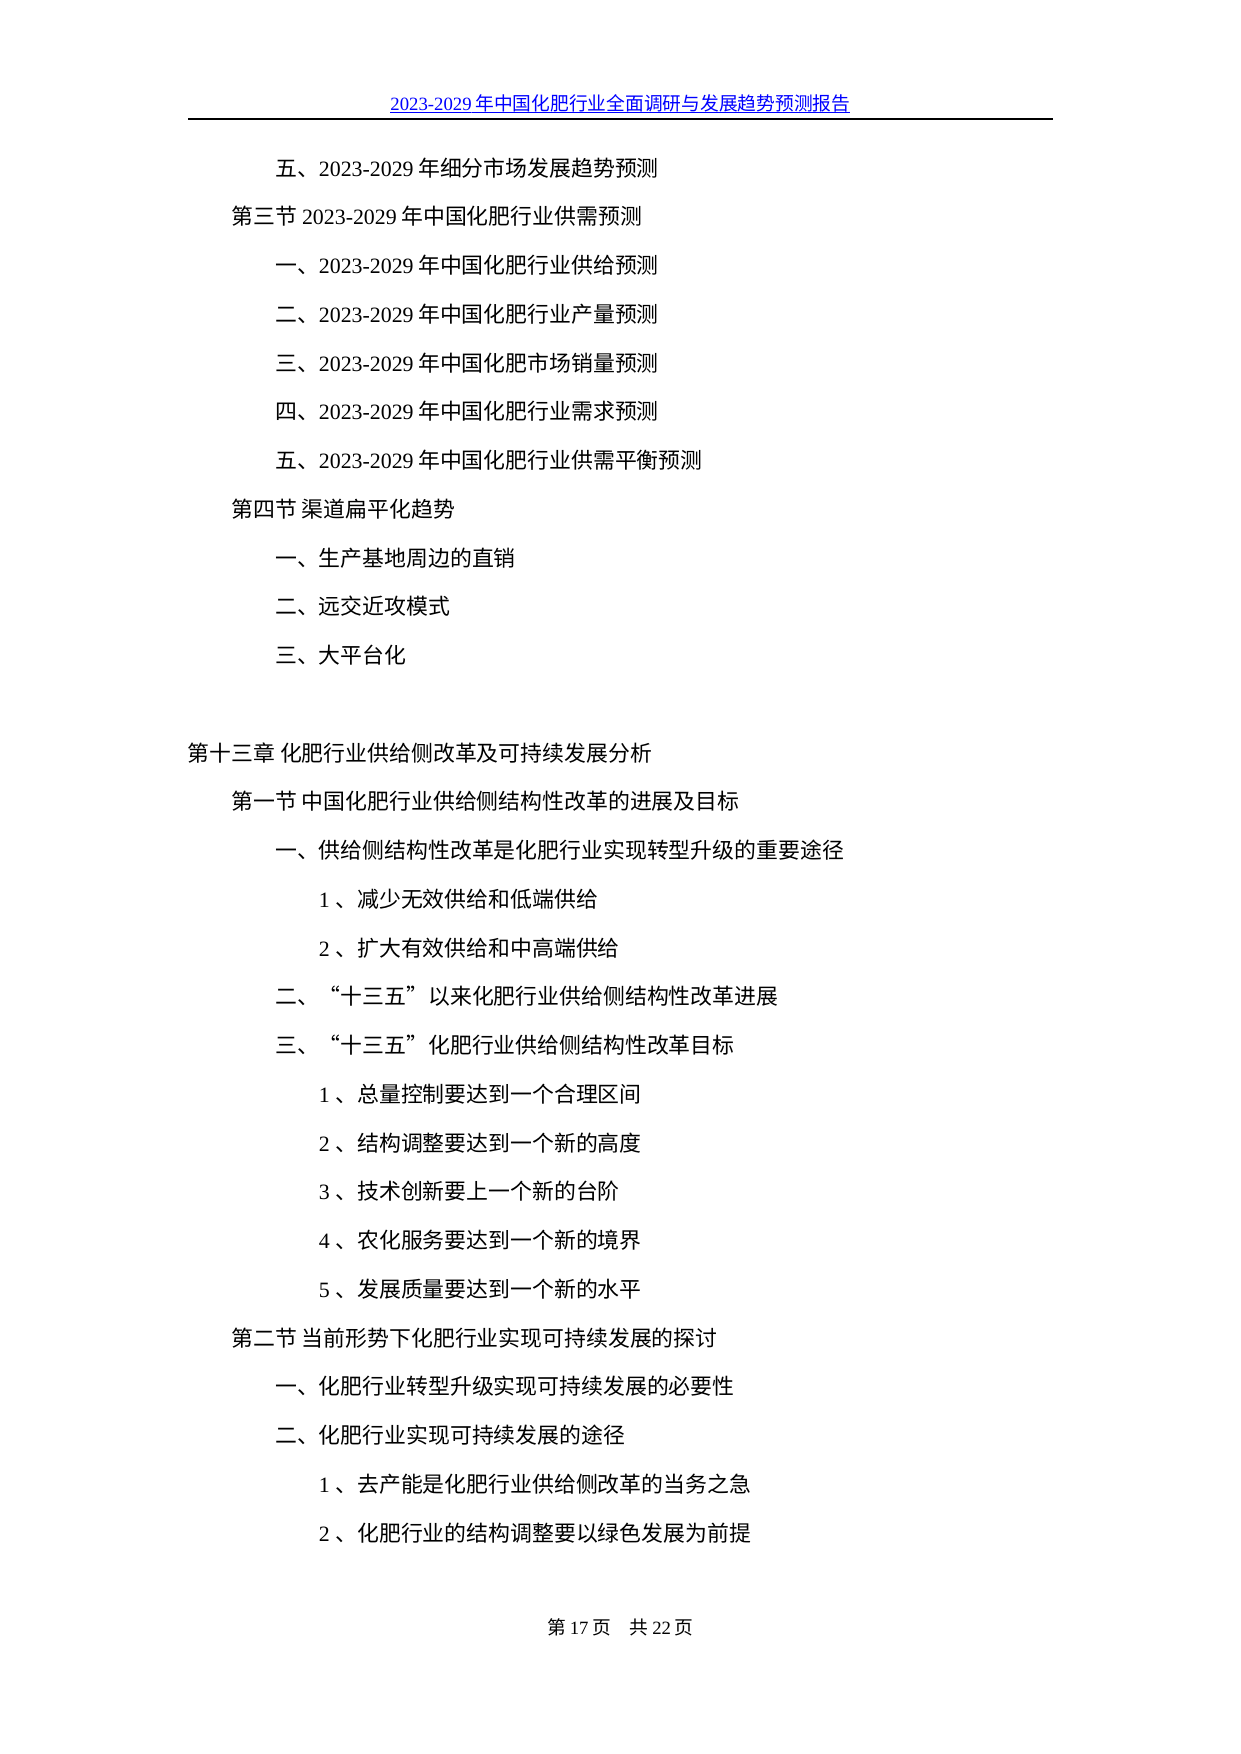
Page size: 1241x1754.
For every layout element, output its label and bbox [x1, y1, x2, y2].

text [187, 150, 1053, 1548]
